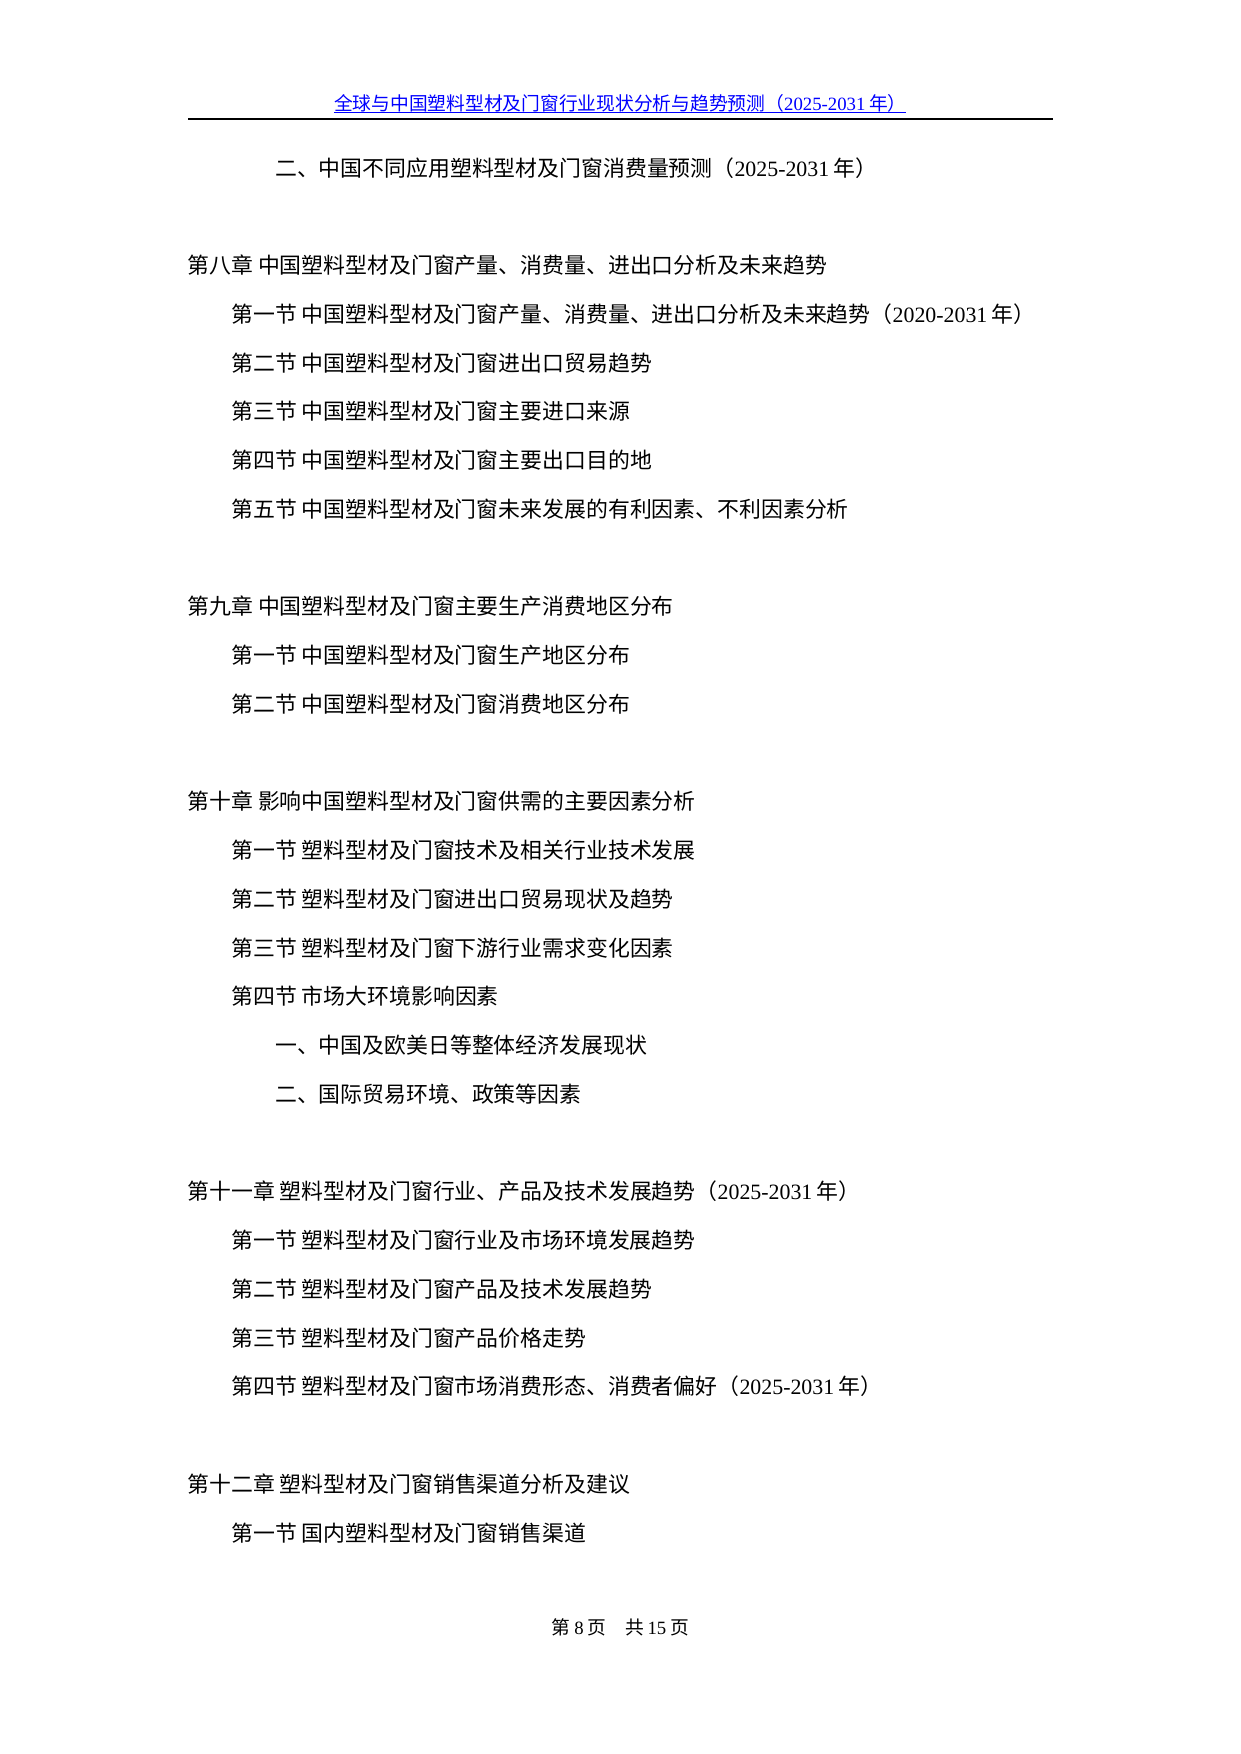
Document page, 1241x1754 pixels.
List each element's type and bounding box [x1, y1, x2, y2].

text [187, 150, 1053, 1548]
